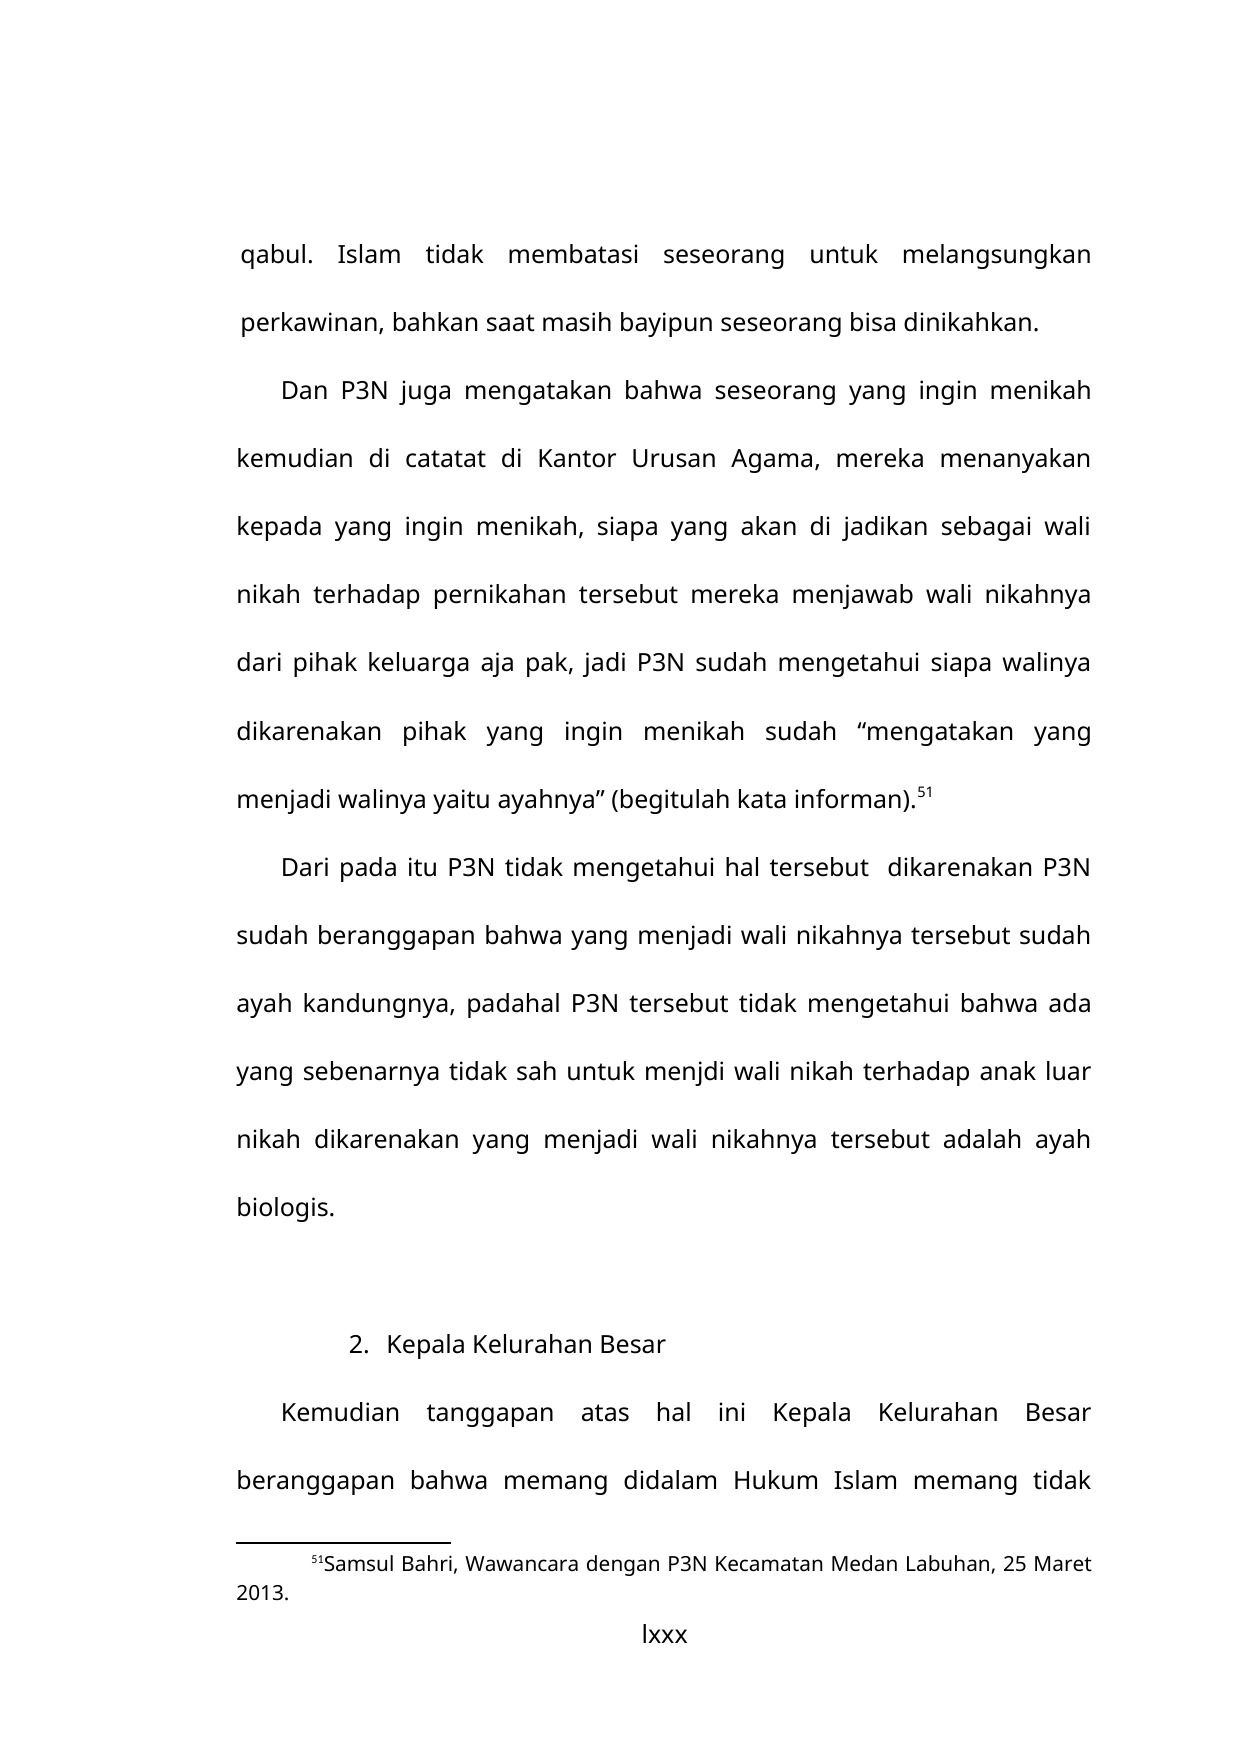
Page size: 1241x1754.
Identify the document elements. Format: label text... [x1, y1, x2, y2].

list Kepala Kelurahan Besar [349, 1326, 1092, 1360]
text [236, 1394, 1092, 1497]
text Dari pada itu P3N tidak mengetahui hal tersebut dikarenakan P3N sudah beranggapan bahwa yang menjadi wali nikahnya tersebut sudah ayah kandungnya, padahal P3N tersebut tidak mengetahui bahwa ada yang sebenarnya tidak sah untuk menjdi wali nikah terhadap anak luar nikah dikarenakan yang menjadi wali nikahnya tersebut adalah ayah biologis. [236, 849, 1092, 1224]
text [240, 236, 1092, 338]
text Dan P3N juga mengatakan bahwa seseorang yang ingin menikah kemudian di catatat di Kantor Urusan Agama, mereka menanyakan kepada yang ingin menikah, siapa yang akan di jadikan sebagai wali nikah terhadap pernikahan tersebut mereka menjawab wali nikahnya dari pihak keluarga aja pak, jadi P3N sudah mengetahui siapa walinya dikarenakan pihak yang ingin menikah sudah “mengatakan yang menjadi walinya yaitu ayahnya” (begitulah kata informan). [236, 372, 1092, 815]
